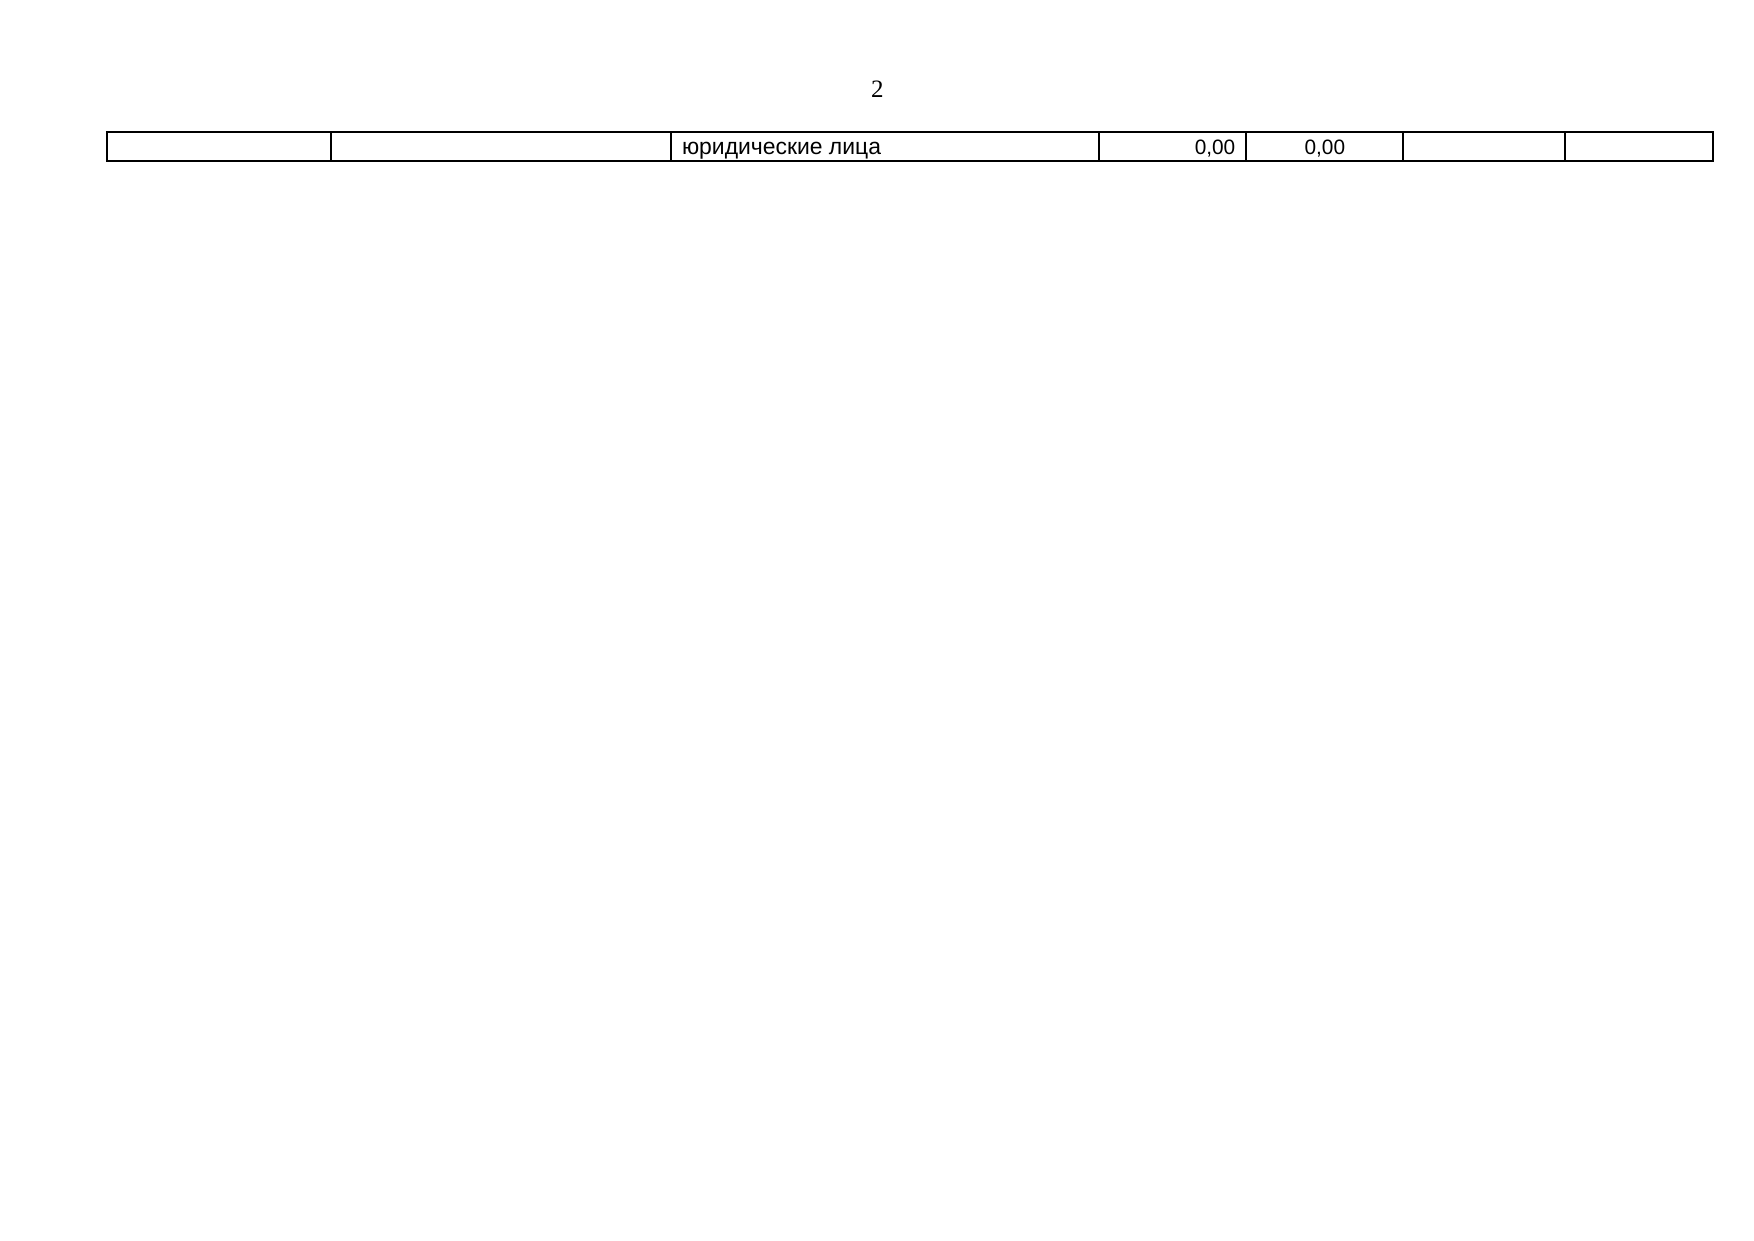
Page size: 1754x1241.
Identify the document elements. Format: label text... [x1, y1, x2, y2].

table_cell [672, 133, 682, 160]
table_cell 0,00 [1247, 133, 1402, 160]
table_cell [1566, 133, 1712, 160]
table_cell 0,00 [1100, 133, 1245, 160]
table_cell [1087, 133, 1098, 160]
table_cell [1404, 133, 1564, 160]
